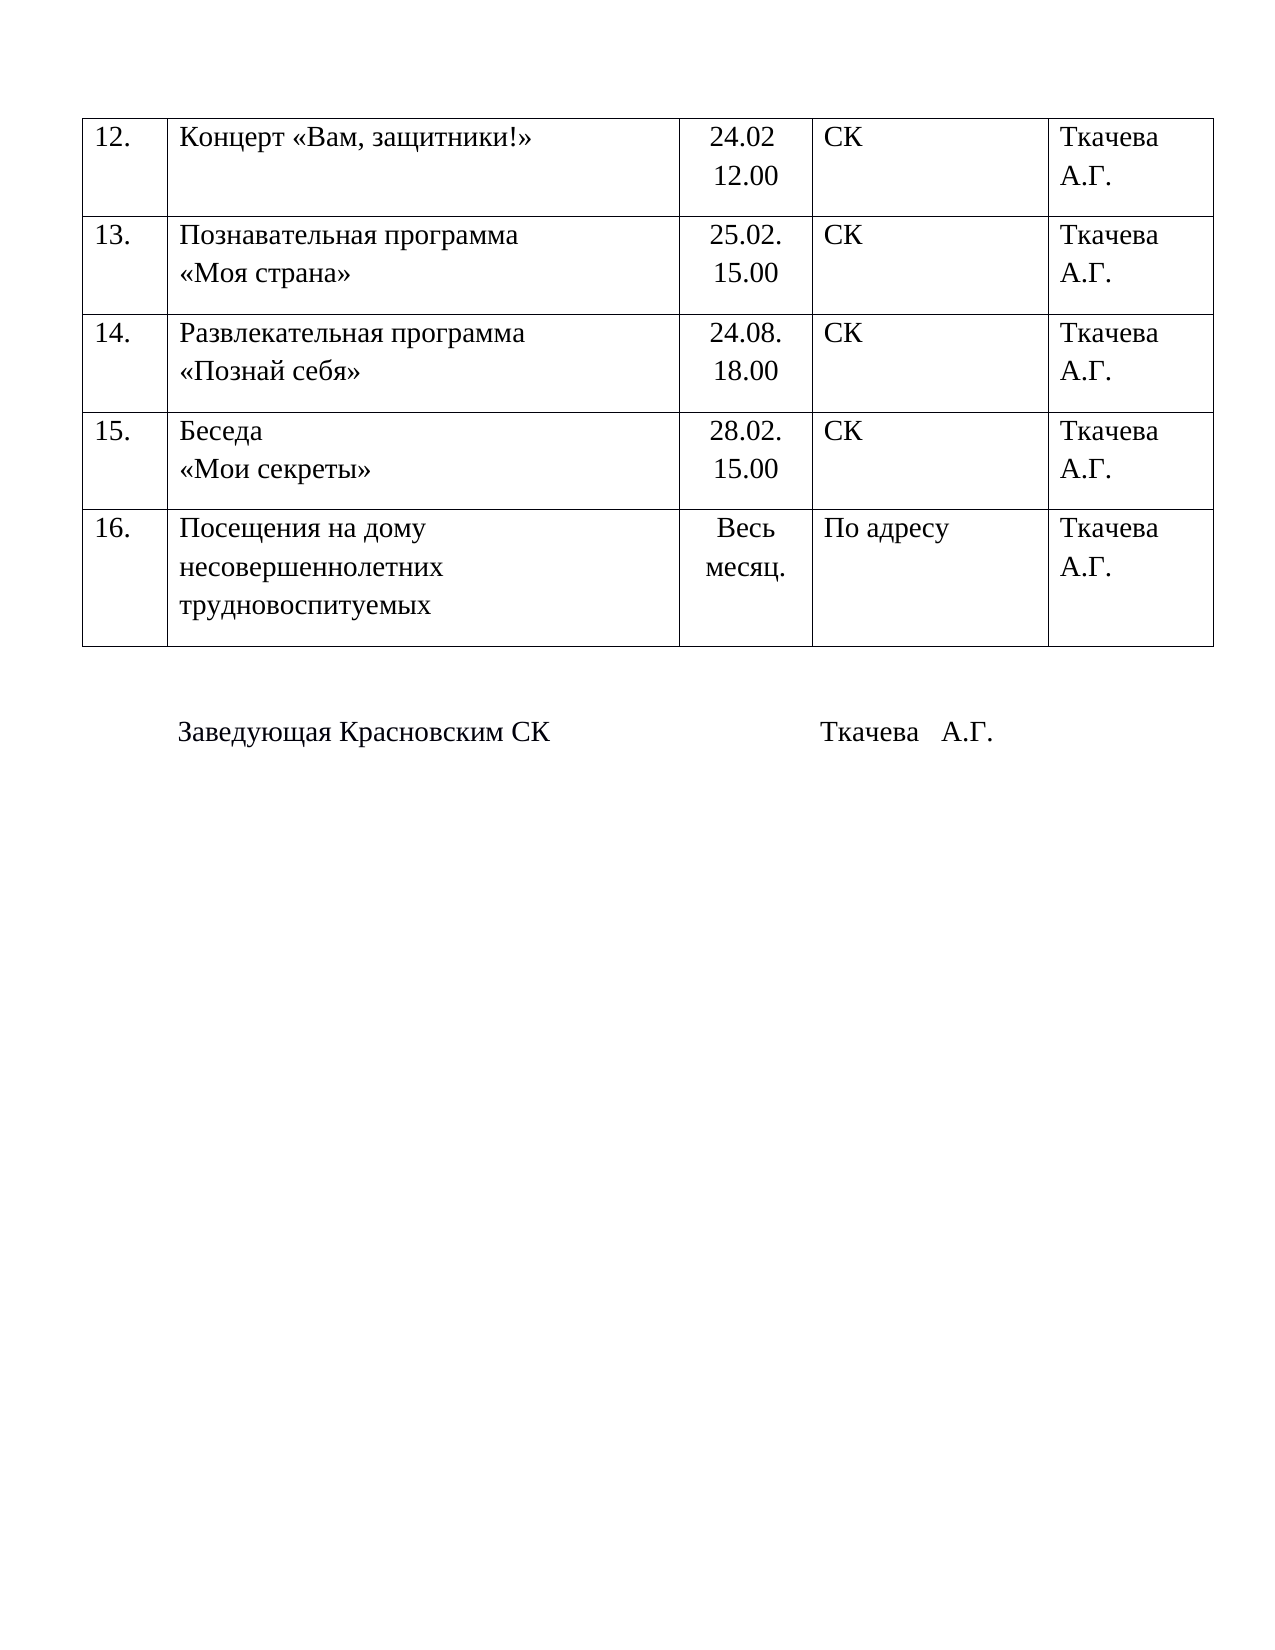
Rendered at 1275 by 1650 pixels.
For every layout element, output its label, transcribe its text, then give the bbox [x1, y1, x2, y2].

table_cell 14. [83, 315, 167, 412]
table_cell СК [813, 217, 1048, 314]
table_cell 12. [83, 119, 167, 216]
table_cell Посещения на дому несовершеннолетних трудновоспитуемых [168, 510, 679, 646]
table_cell Ткачева А.Г. [1049, 510, 1213, 646]
table_cell 28.02. 15.00 [680, 413, 812, 509]
table_cell СК [813, 413, 1048, 509]
table_cell Беседа «Мои секреты» [168, 413, 679, 509]
table_cell Познавательная программа «Моя страна» [168, 217, 679, 314]
table_cell Ткачева А.Г. [1049, 119, 1213, 216]
table_cell Ткачева А.Г. [1049, 217, 1213, 314]
table_cell Ткачева А.Г. [1049, 413, 1213, 509]
text Заведующая Красновским СК Ткачева А.Г. [177, 714, 1186, 747]
table_cell Весь месяц. [680, 510, 812, 646]
table_cell 16. [83, 510, 167, 646]
table_cell 13. [83, 217, 167, 314]
table_cell 24.02 12.00 [680, 119, 812, 216]
table_cell Развлекательная программа «Познай себя» [168, 315, 679, 412]
table_cell СК [813, 315, 1048, 412]
table_cell По адресу [813, 510, 1048, 646]
table_cell Концерт «Вам, защитники!» [168, 119, 679, 216]
table_cell 25.02. 15.00 [680, 217, 812, 314]
table_cell 15. [83, 413, 167, 509]
table_cell 24.08. 18.00 [680, 315, 812, 412]
table_cell Ткачева А.Г. [1049, 315, 1213, 412]
table_cell СК [813, 119, 1048, 216]
